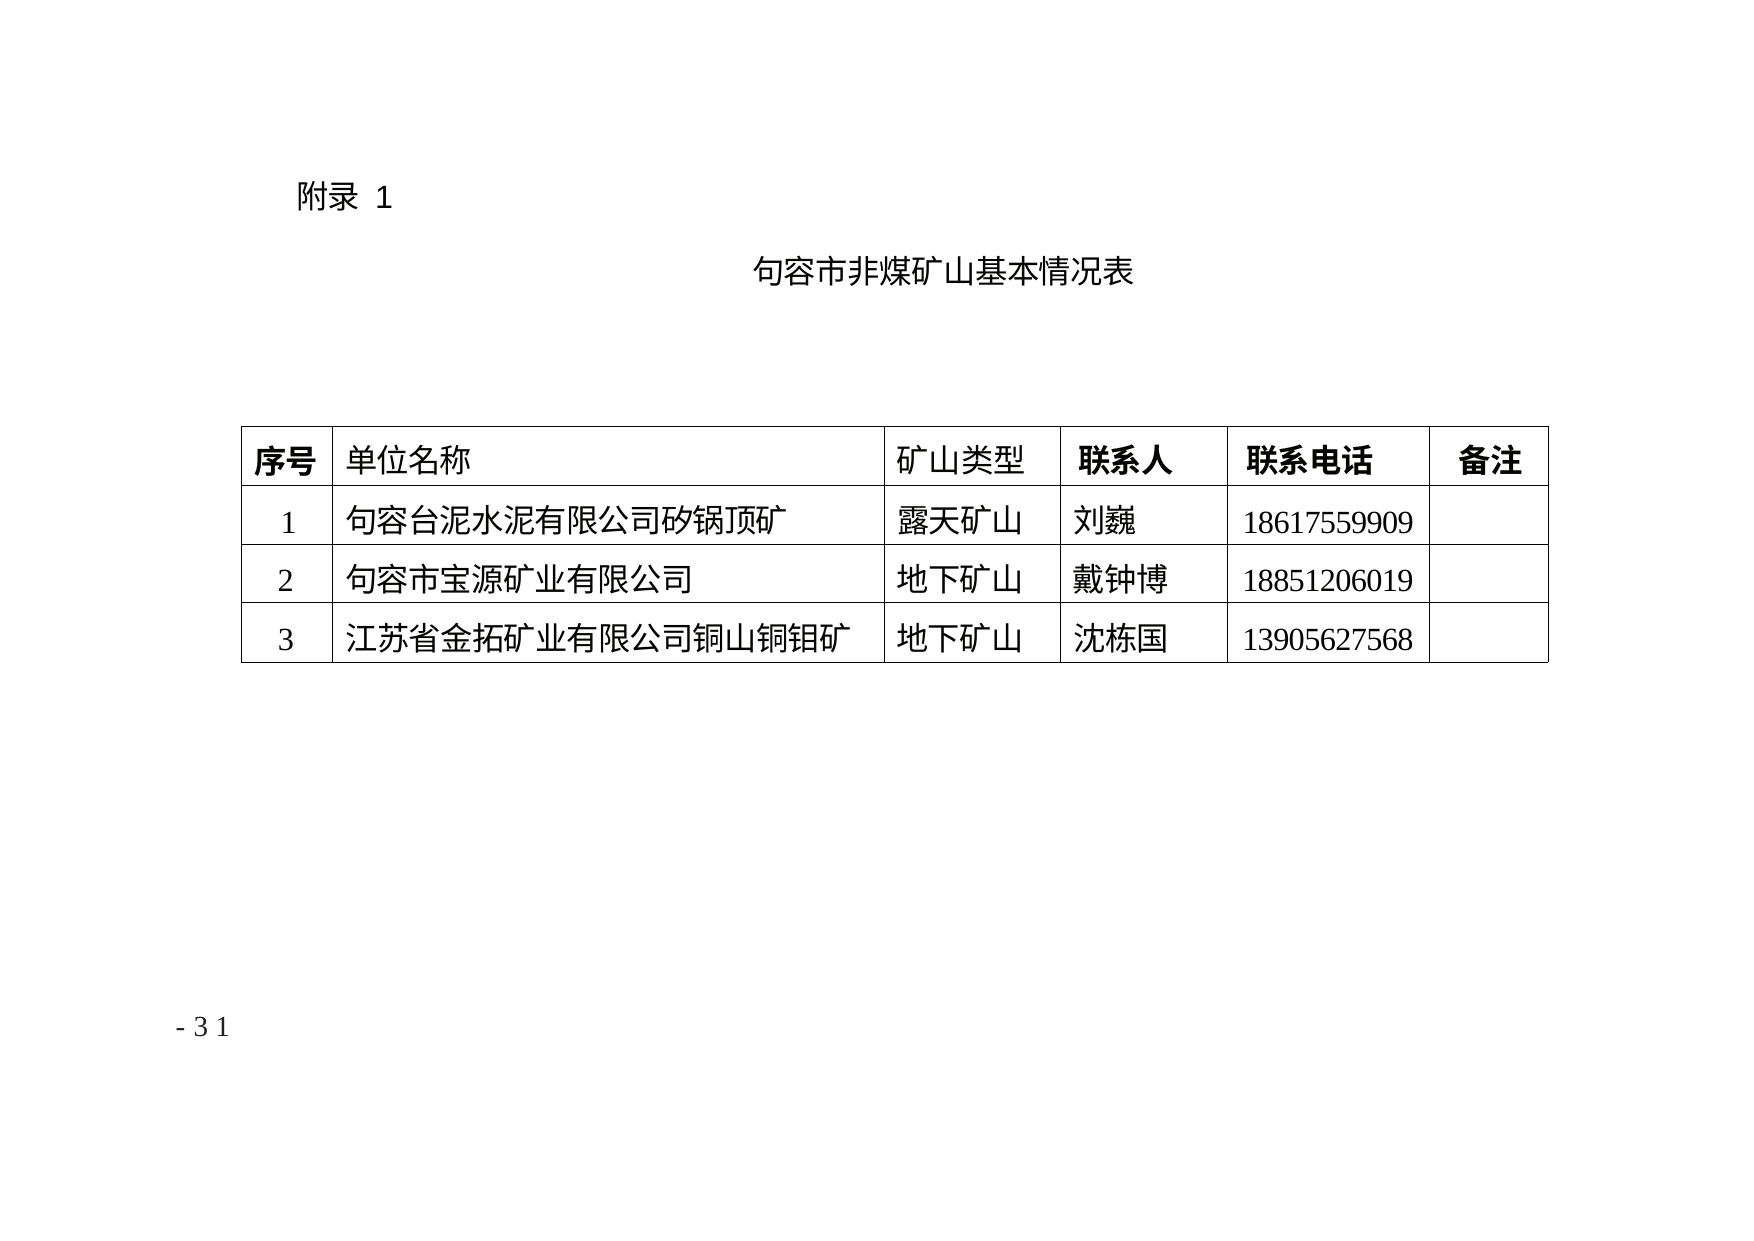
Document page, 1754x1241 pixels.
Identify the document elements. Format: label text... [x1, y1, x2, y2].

table_cell [1430, 603, 1548, 661]
table_cell 戴钟博 [1061, 545, 1227, 602]
table_cell 18851206019 [1228, 545, 1429, 602]
table_header 联系人 [1061, 427, 1227, 485]
table_cell 13905627568 [1228, 603, 1429, 661]
table_cell 地下矿山 [885, 603, 1060, 661]
table_cell [1430, 545, 1548, 602]
text 句容市非煤矿山基本情况表 [752, 249, 1549, 292]
table_cell 18617559909 [1228, 486, 1429, 543]
table_header 单位名称 [333, 427, 884, 485]
table_cell 1 [242, 486, 332, 543]
table_header 序号 [242, 427, 332, 485]
table_header 备注 [1430, 427, 1548, 485]
table_cell 刘巍 [1061, 486, 1227, 543]
table_cell 3 [242, 603, 332, 661]
text 附录 1 [296, 174, 1549, 218]
table_cell 句容台泥水泥有限公司矽锅顶矿 [333, 486, 884, 543]
table_cell 地下矿山 [885, 545, 1060, 602]
table_cell 沈栋国 [1061, 603, 1227, 661]
table_header 联系电话 [1228, 427, 1429, 485]
table_cell 句容市宝源矿业有限公司 [333, 545, 884, 602]
table_cell 江苏省金拓矿业有限公司铜山铜钼矿 [333, 603, 884, 661]
table_cell [1430, 486, 1548, 543]
table_cell 露天矿山 [885, 486, 1060, 543]
table_header 矿山类型 [885, 427, 1060, 485]
table_cell 2 [242, 545, 332, 602]
